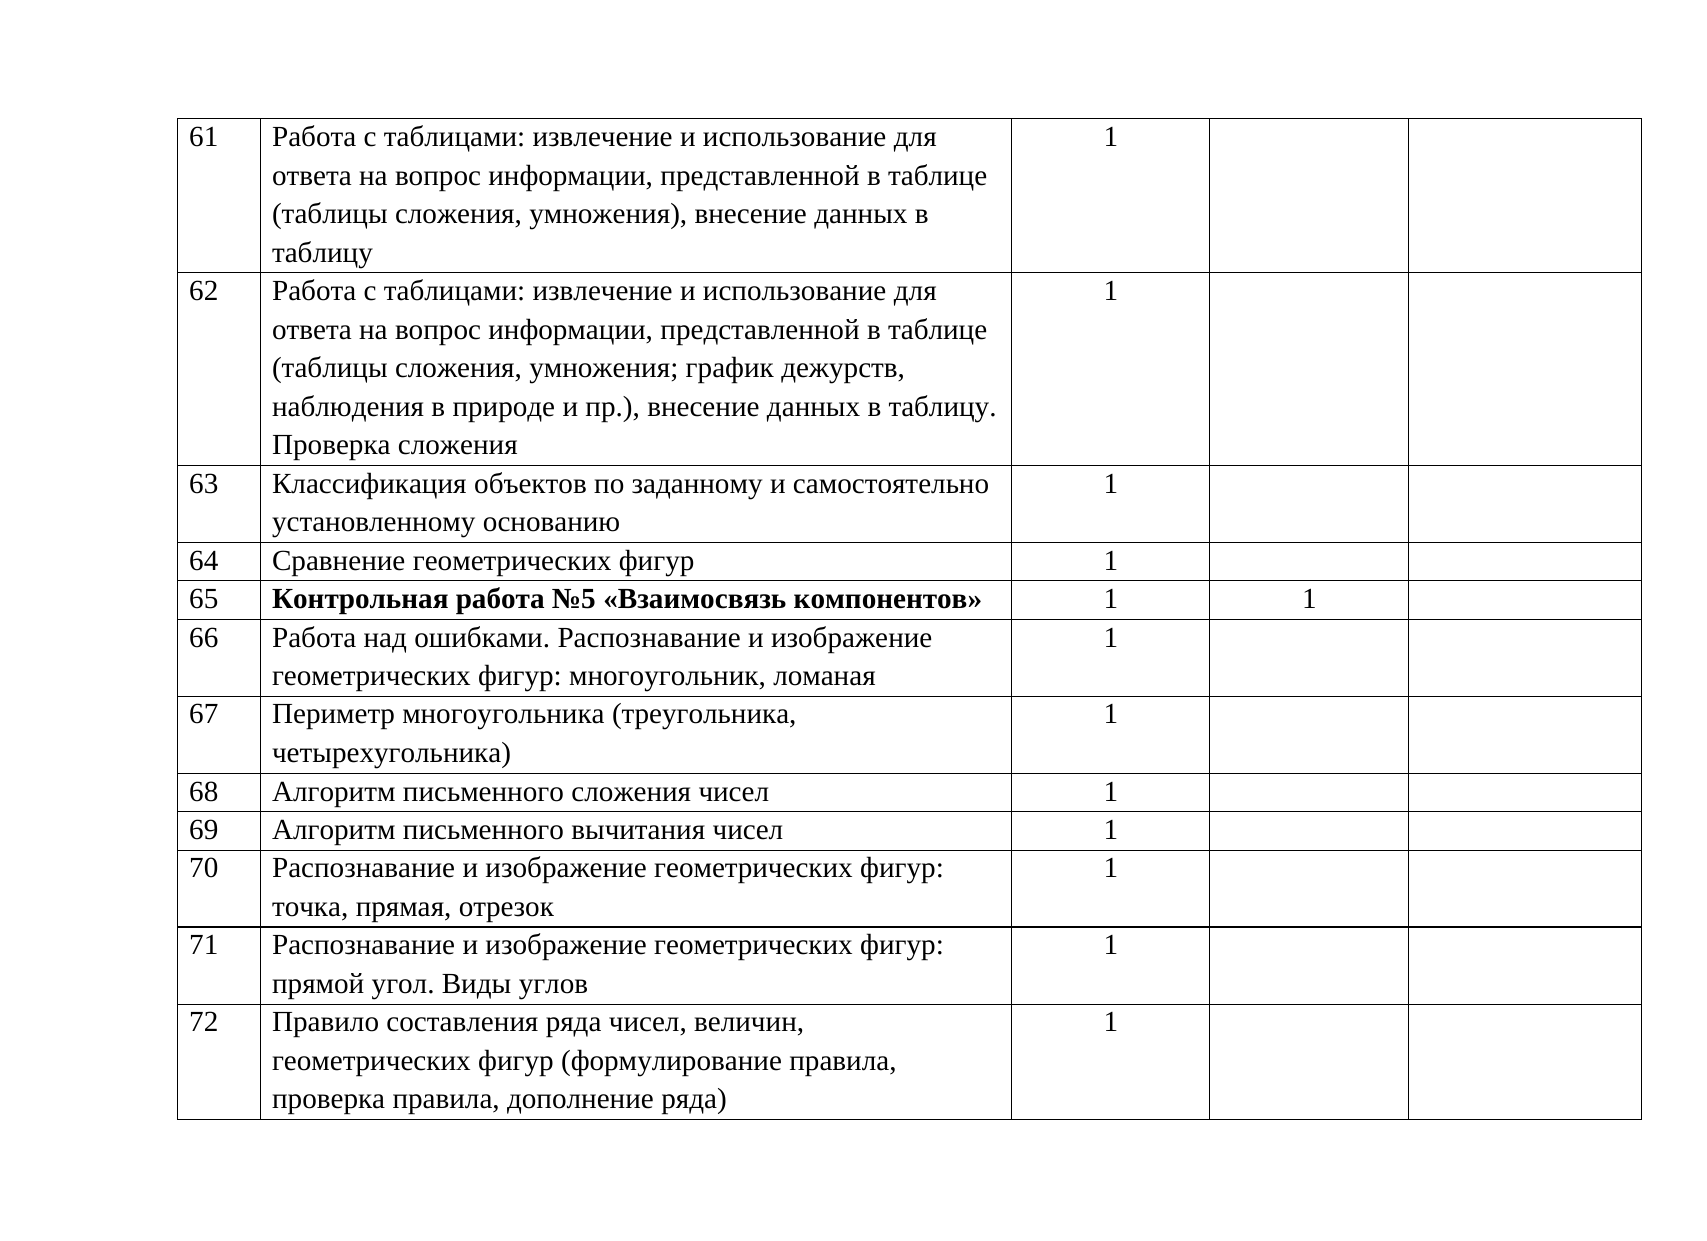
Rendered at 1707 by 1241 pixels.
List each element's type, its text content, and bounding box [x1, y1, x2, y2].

table_cell 65 [178, 581, 260, 619]
table_cell 63 [178, 466, 260, 542]
table_cell [1210, 119, 1408, 272]
table_cell Распознавание и изображение геометрических фигур: точка, прямая, отрезок [261, 851, 1011, 926]
table_cell Алгоритм письменного вычитания чисел [261, 812, 1011, 849]
table_cell [1210, 697, 1408, 773]
table_cell [1210, 812, 1408, 849]
table_cell Классификация объектов по заданному и самостоятельно установленному основанию [261, 466, 1011, 542]
table_cell 69 [178, 812, 260, 849]
table_cell [1409, 466, 1641, 542]
table_cell Периметр многоугольника (треугольника, четырехугольника) [261, 697, 1011, 773]
table_cell [1409, 1005, 1641, 1119]
table_cell 67 [178, 697, 260, 773]
table_cell 1 [1012, 466, 1209, 542]
table_cell [1210, 620, 1408, 696]
table_cell [1210, 466, 1408, 542]
table_cell 1 [1012, 620, 1209, 696]
table_cell Распознавание и изображение геометрических фигур: прямой угол. Виды углов [261, 928, 1011, 1003]
table_cell [1409, 851, 1641, 926]
table_cell [1210, 851, 1408, 926]
table_cell [1409, 928, 1641, 1003]
table_cell 68 [178, 774, 260, 811]
table_cell [1409, 620, 1641, 696]
table_cell [1409, 812, 1641, 849]
table_cell 64 [178, 543, 260, 580]
table_cell 1 [1012, 851, 1209, 926]
table_cell [1210, 273, 1408, 465]
table_cell 1 [1012, 812, 1209, 849]
table_cell [1409, 774, 1641, 811]
table_cell Правило составления ряда чисел, величин, геометрических фигур (формулирование правила, проверка правила, дополнение ряда) [261, 1005, 1011, 1119]
table_cell [1210, 543, 1408, 580]
table_cell 1 [1012, 273, 1209, 465]
table_cell [1210, 928, 1408, 1003]
table_cell 1 [1012, 774, 1209, 811]
table_cell Контрольная работа №5 «Взаимосвязь компонентов» [261, 581, 1011, 619]
table_cell Работа с таблицами: извлечение и использование для ответа на вопрос информации, представленной в таблице (таблицы сложения, умножения; график дежурств, наблюдения в природе и пр.), внесение данных в таблицу. Проверка сложения [261, 273, 1011, 465]
table_cell [1409, 697, 1641, 773]
table_cell [1210, 1005, 1408, 1119]
table_cell [1409, 543, 1641, 580]
table_cell [1409, 119, 1641, 272]
table_cell 1 [1210, 581, 1408, 619]
table_cell 1 [1012, 543, 1209, 580]
table_cell 1 [1012, 697, 1209, 773]
table_cell 1 [1012, 119, 1209, 272]
table_cell [1409, 273, 1641, 465]
table_cell 71 [178, 928, 260, 1003]
table_cell 70 [178, 851, 260, 926]
table_cell Алгоритм письменного сложения чисел [261, 774, 1011, 811]
table_cell Сравнение геометрических фигур [261, 543, 1011, 580]
table_cell 1 [1012, 581, 1209, 619]
table_cell [1409, 581, 1641, 619]
table_cell 1 [1012, 1005, 1209, 1119]
table_cell Работа с таблицами: извлечение и использование для ответа на вопрос информации, представленной в таблице (таблицы сложения, умножения), внесение данных в таблицу [261, 119, 1011, 272]
table_cell 72 [178, 1005, 260, 1119]
table_cell 61 [178, 119, 260, 272]
table_cell 62 [178, 273, 260, 465]
table_cell 66 [178, 620, 260, 696]
table_cell [1210, 774, 1408, 811]
table_cell 1 [1012, 928, 1209, 1003]
table_cell Работа над ошибками. Распознавание и изображение геометрических фигур: многоугольник, ломаная [261, 620, 1011, 696]
